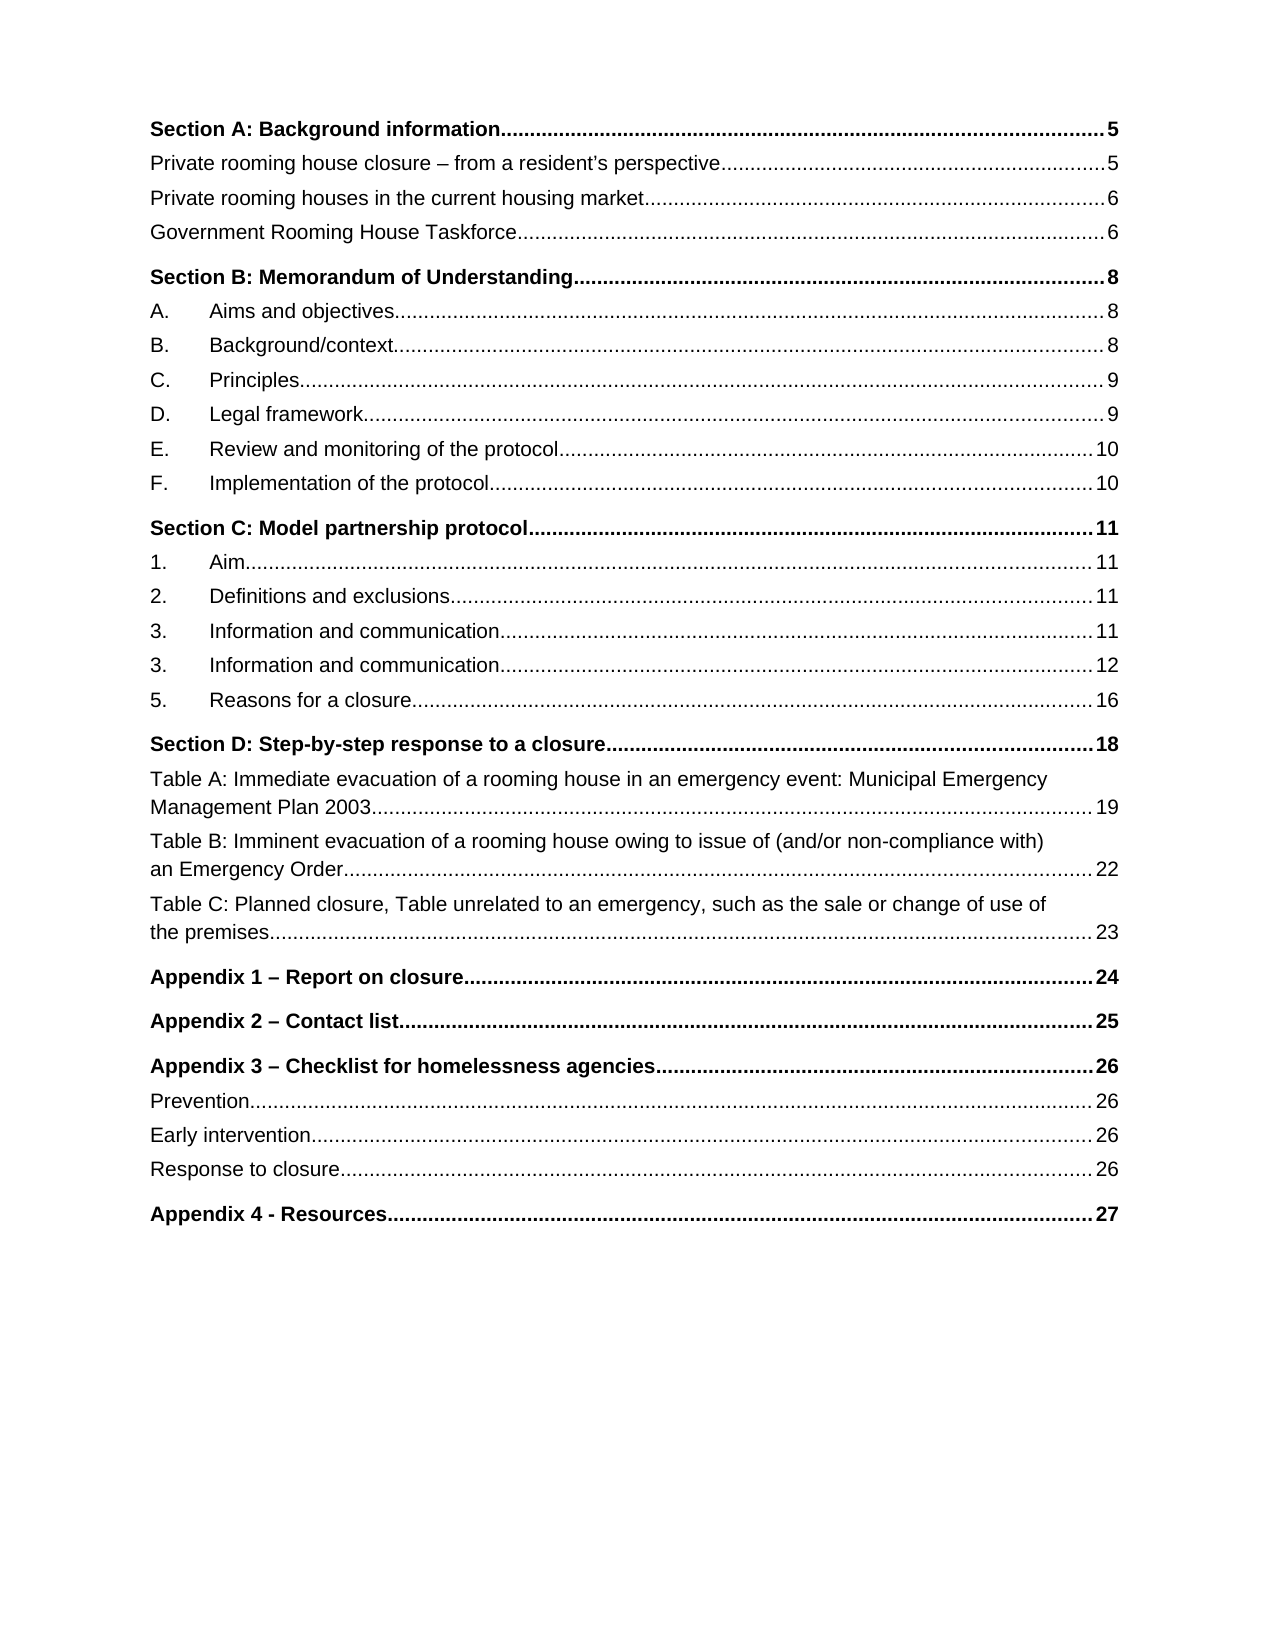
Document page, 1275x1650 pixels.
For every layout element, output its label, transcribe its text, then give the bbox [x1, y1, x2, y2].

text 2. Definitions and exclusions 11 [150, 580, 1054, 608]
text 3. Information and communication 11 [150, 614, 1054, 643]
text D. Legal framework 9 [150, 398, 1054, 426]
text Response to closure 26 [150, 1153, 1054, 1181]
text Appendix 4 - Resources 27 [150, 1198, 1054, 1226]
text Section A: Background information 5 [150, 112, 1054, 141]
text Table A: Immediate evacuation of a rooming house in an emergency event: Municipal Emergency Management Plan 2003 19 [150, 762, 1054, 819]
text F. Implementation of the protocol 10 [150, 467, 1054, 495]
text Appendix 3 – Checklist for homelessness agencies 26 [150, 1050, 1054, 1078]
text Section D: Step-by-step response to a closure 18 [150, 728, 1054, 756]
text Section C: Model partnership protocol 11 [150, 511, 1054, 539]
text 1. Aim 11 [150, 546, 1054, 574]
text Section B: Memorandum of Understanding 8 [150, 260, 1054, 288]
text Private rooming houses in the current housing market 6 [150, 181, 1054, 209]
text E. Review and monitoring of the protocol 10 [150, 432, 1054, 460]
text Early intervention 26 [150, 1119, 1054, 1147]
text Table C: Planned closure, Table unrelated to an emergency, such as the sale or change of use of the premises 23 [150, 887, 1054, 944]
text Table B: Imminent evacuation of a rooming house owing to issue of (and/or non-compliance with) an Emergency Order 22 [150, 825, 1054, 881]
text Appendix 1 – Report on closure 24 [150, 960, 1054, 988]
text B. Background/context 8 [150, 329, 1054, 357]
text 3. Information and communication 12 [150, 649, 1054, 677]
text 5. Reasons for a closure 16 [150, 683, 1054, 711]
text C. Principles 9 [150, 363, 1054, 392]
text Government Rooming House Taskforce 6 [150, 216, 1054, 244]
text A. Aims and objectives 8 [150, 295, 1054, 323]
text Private rooming house closure – from a resident’s perspective 5 [150, 147, 1054, 175]
text Appendix 2 – Contact list 25 [150, 1005, 1054, 1033]
text Prevention 26 [150, 1084, 1054, 1112]
